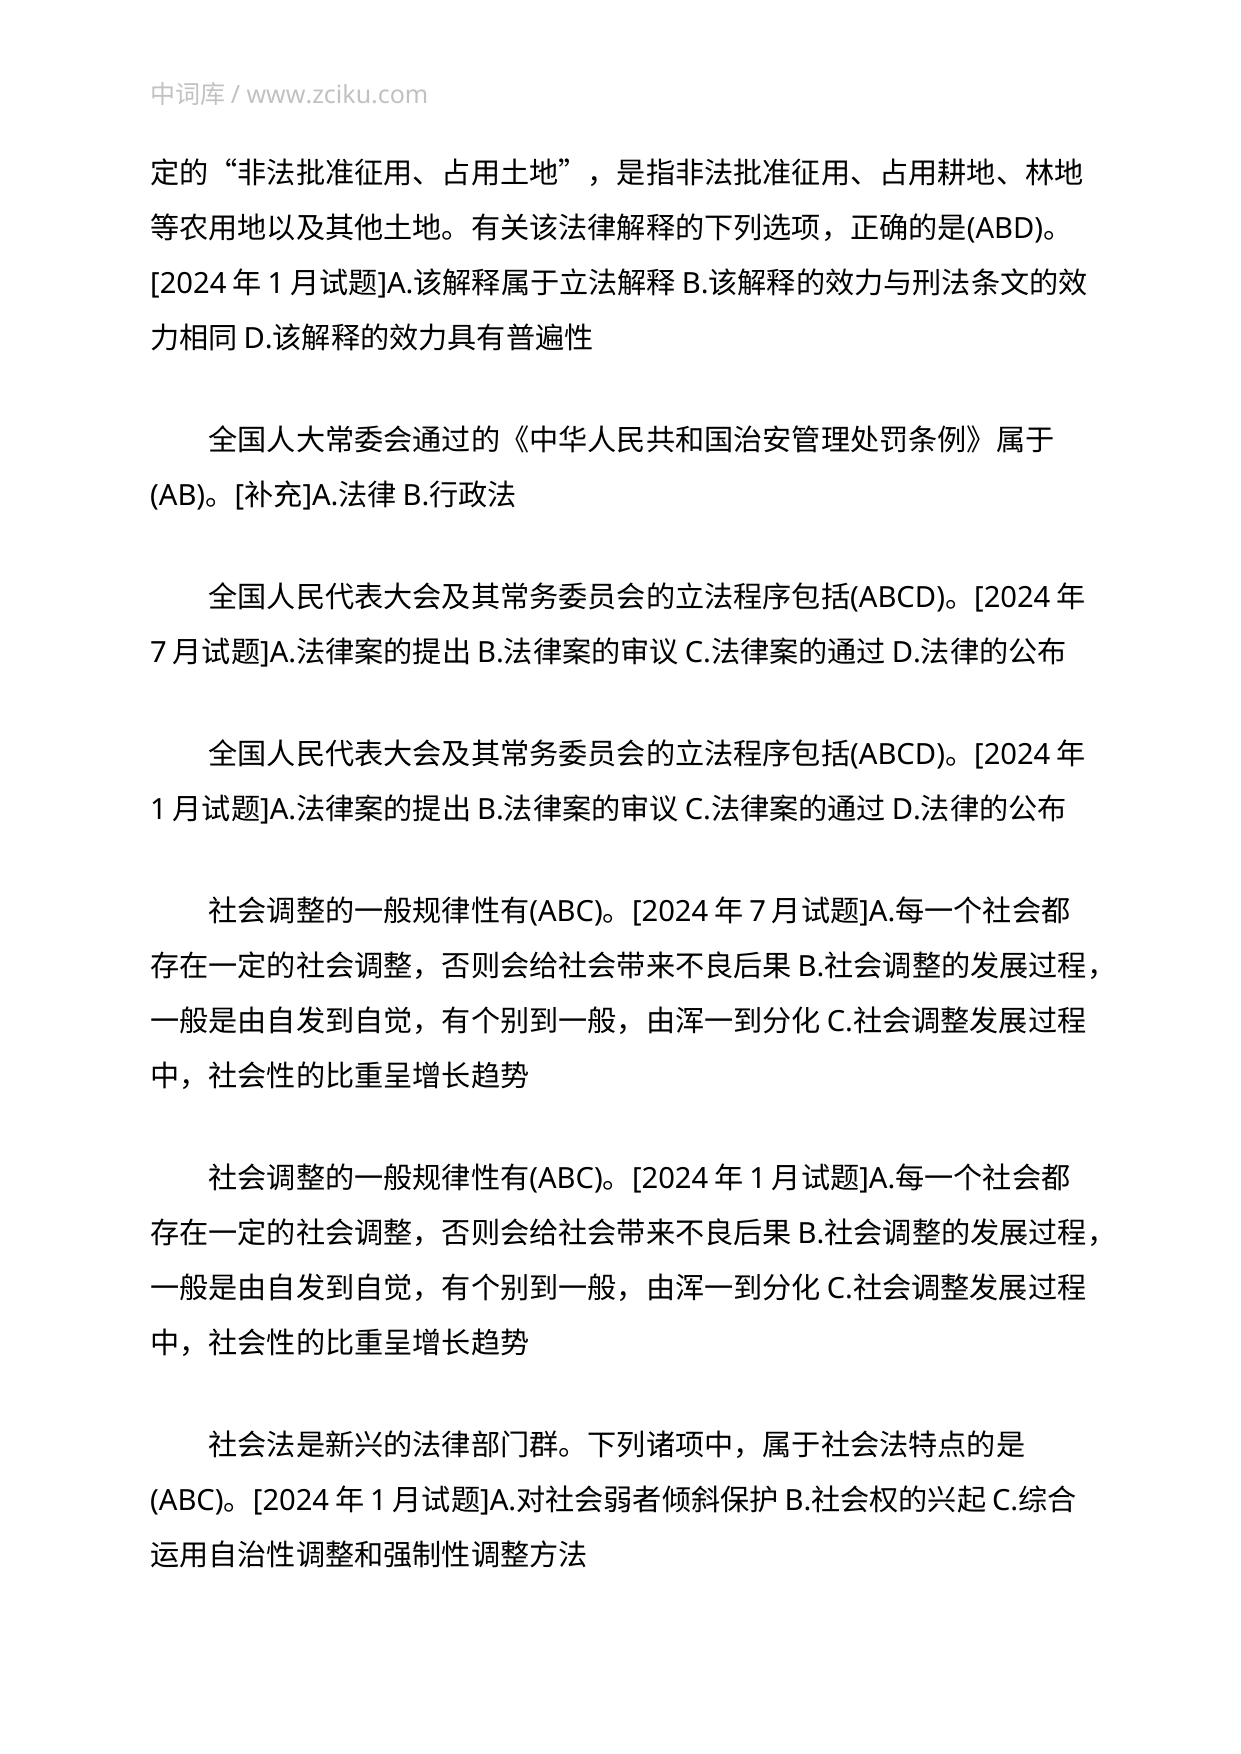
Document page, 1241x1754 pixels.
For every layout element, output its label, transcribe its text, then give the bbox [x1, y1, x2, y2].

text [150, 150, 1090, 357]
text 全国人民代表大会及其常务委员会的立法程序包括(ABCD)。[2024年1月试题]A.法律案的提出B.法律案的审议C.法律案的通过D.法律的公布 [150, 731, 1090, 828]
text 全国人大常委会通过的《中华人民共和国治安管理处罚条例》属于(AB)。[补充]A.法律B.行政法 [150, 417, 1090, 514]
text 社会调整的一般规律性有(ABC)。[2024年1月试题]A.每一个社会都存在一定的社会调整，否则会给社会带来不良后果B.社会调整的发展过程，一般是由自发到自觉，有个别到一般，由浑一到分化C.社会调整发展过程中，社会性的比重呈增长趋势 [150, 1154, 1090, 1362]
text 社会调整的一般规律性有(ABC)。[2024年7月试题]A.每一个社会都存在一定的社会调整，否则会给社会带来不良后果B.社会调整的发展过程，一般是由自发到自觉，有个别到一般，由浑一到分化C.社会调整发展过程中，社会性的比重呈增长趋势 [150, 888, 1090, 1095]
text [150, 1421, 1090, 1573]
text 全国人民代表大会及其常务委员会的立法程序包括(ABCD)。[2024年7月试题]A.法律案的提出B.法律案的审议C.法律案的通过D.法律的公布 [150, 574, 1090, 671]
